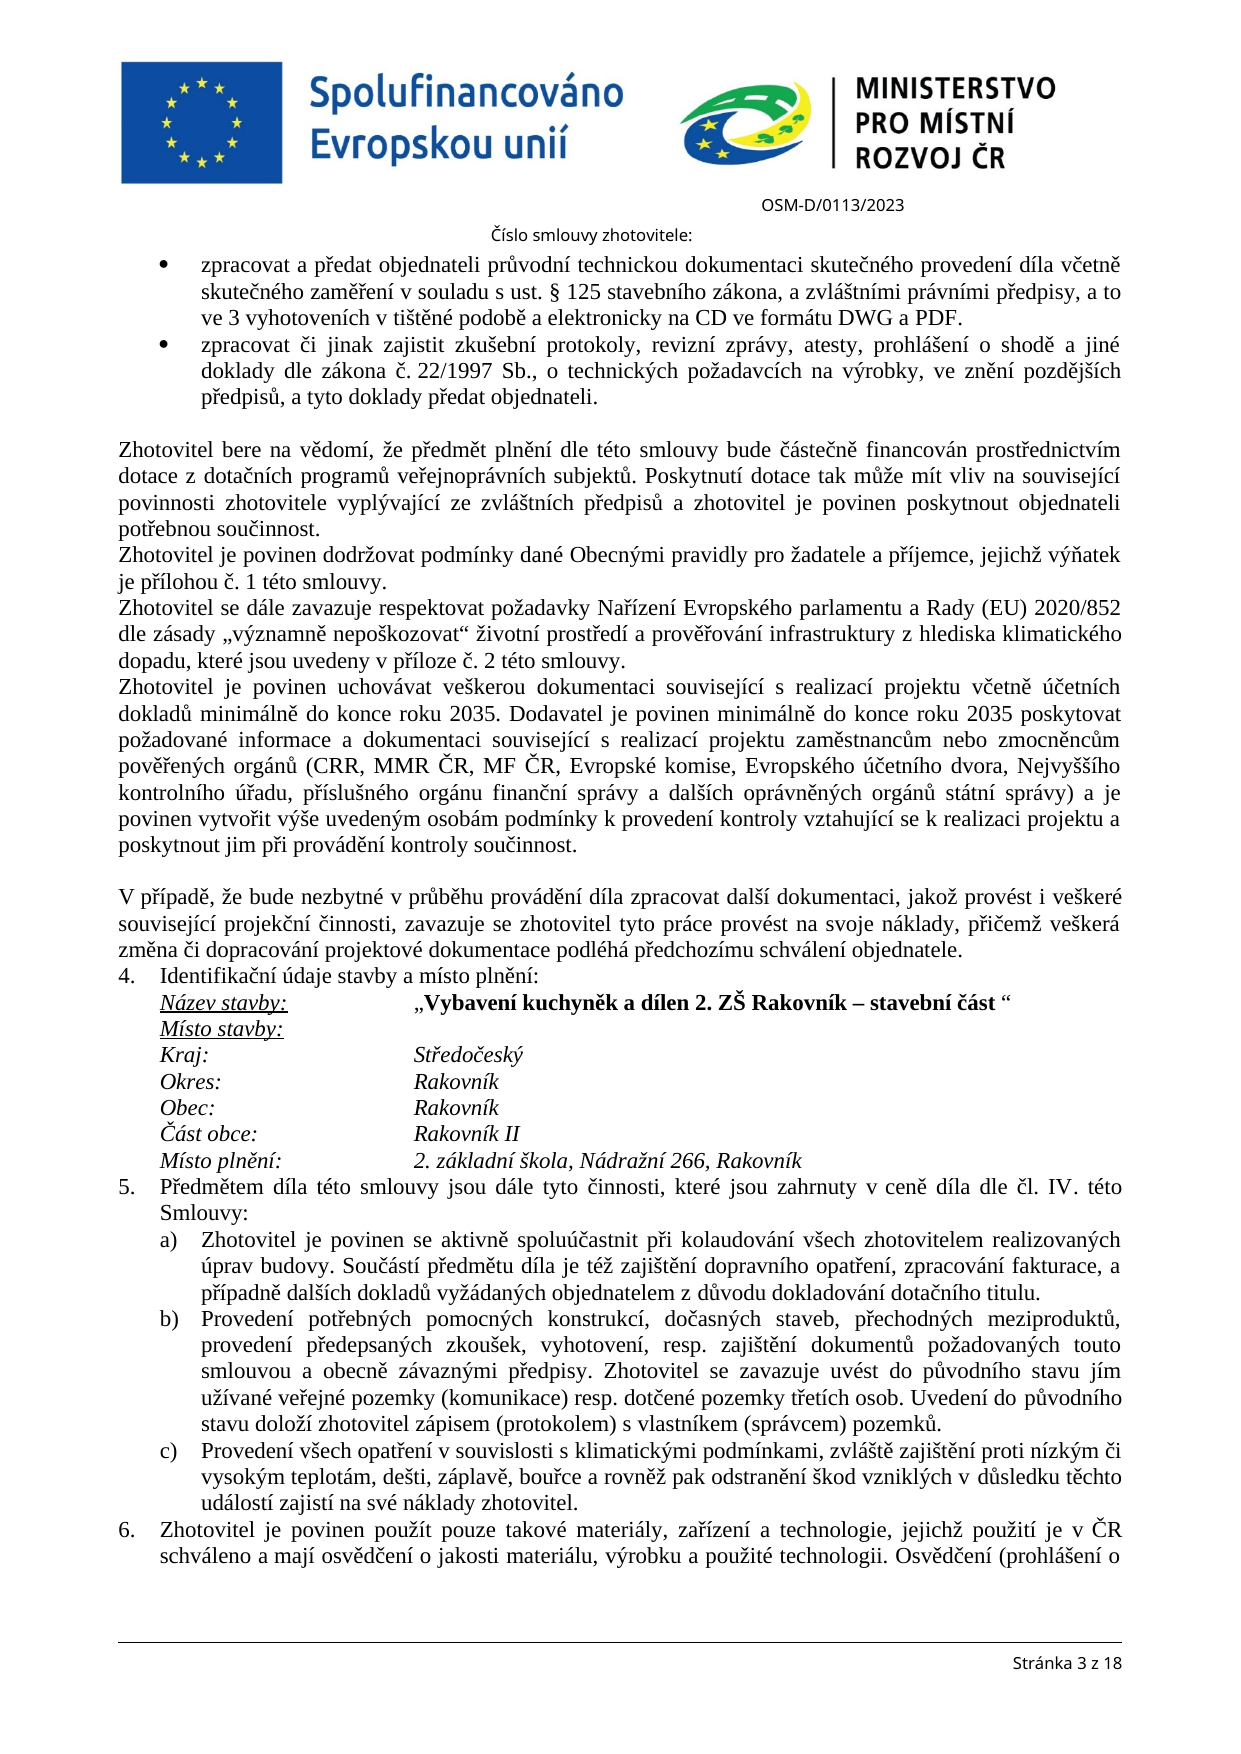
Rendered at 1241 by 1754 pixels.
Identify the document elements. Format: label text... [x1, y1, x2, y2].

text Předmětem díla této smlouvy jsou dále tyto činnosti, které jsou zahrnuty v ceně díla dle čl. IV. této Smlouvy: [118, 1173, 1122, 1226]
picture [118, 59, 1063, 187]
text zpracovat či jinak zajistit zkušební protokoly, revizní zprávy, atesty, prohlášení o shodě a jiné doklady dle zákona č. 22/1997 Sb., o technických požadavcích na výrobky, ve znění pozdějších předpisů, a tyto doklady předat objednateli. [159, 331, 1122, 410]
text Zhotovitel se dále zavazuje respektovat požadavky Nařízení Evropského parlamentu a Rady (EU) 2020/852 dle zásady „významně nepoškozovat“ životní prostředí a prověřování infrastruktury z hlediska klimatického dopadu, které jsou uvedeny v příloze č. 2 této smlouvy. [118, 594, 1122, 673]
text Zhotovitel bere na vědomí, že předmět plnění dle této smlouvy bude částečně financován prostřednictvím dotace z dotačních programů veřejnoprávních subjektů. Poskytnutí dotace tak může mít vliv na související povinnosti zhotovitele vyplývající ze zvláštních předpisů a zhotovitel je povinen poskytnout objednateli potřebnou součinnost. [118, 436, 1122, 541]
text Zhotovitel je povinen dodržovat podmínky dané Obecnými pravidly pro žadatele a příjemce, jejichž výňatek je přílohou č. 1 této smlouvy. [118, 541, 1122, 594]
text zpracovat a předat objednateli průvodní technickou dokumentaci skutečného provedení díla včetně skutečného zaměření v souladu s ust. § 125 stavebního zákona, a zvláštními právními předpisy, a to ve 3 vyhotoveních v tištěné podobě a elektronicky na CD ve formátu DWG a PDF. [159, 252, 1122, 331]
text Zhotovitel je povinen se aktivně spoluúčastnit při kolaudování všech zhotovitelem realizovaných úprav budovy. Součástí předmětu díla je též zajištění dopravního opatření, zpracování fakturace, a případně dalších dokladů vyžádaných objednatelem z důvodu dokladování dotačního titulu. [159, 1226, 1122, 1305]
text Obec: Rakovník [159, 1094, 1122, 1120]
text Zhotovitel je povinen uchovávat veškerou dokumentaci související s realizací projektu včetně účetních dokladů minimálně do konce roku 2035. Dodavatel je povinen minimálně do konce roku 2035 poskytovat požadované informace a dokumentaci související s realizací projektu zaměstnancům nebo zmocněncům pověřených orgánů (CRR, MMR ČR, MF ČR, Evropské komise, Evropského účetního dvora, Nejvyššího kontrolního úřadu, příslušného orgánu finanční správy a dalších oprávněných orgánů státní správy) a je povinen vytvořit výše uvedeným osobám podmínky k provedení kontroly vztahující se k realizaci projektu a poskytnout jim při provádění kontroly součinnost. [118, 673, 1122, 858]
text Místo stavby: [159, 1015, 1122, 1041]
text Místo plnění: 2. základní škola, Nádražní 266, Rakovník [159, 1147, 1122, 1173]
text Název stavby: „Vybavení kuchyněk a dílen 2. ZŠ Rakovník – stavební část “ [159, 989, 1122, 1015]
text Identifikační údaje stavby a místo plnění: [118, 962, 1122, 989]
text Provedení všech opatření v souvislosti s klimatickými podmínkami, zvláště zajištění proti nízkým či vysokým teplotám, dešti, záplavě, bouřce a rovněž pak odstranění škod vzniklých v důsledku těchto událostí zajistí na své náklady zhotovitel. [159, 1437, 1122, 1516]
text V případě, že bude nezbytné v průběhu provádění díla zpracovat další dokumentaci, jakož provést i veškeré související projekční činnosti, zavazuje se zhotovitel tyto práce provést na svoje náklady, přičemž veškerá změna či dopracování projektové dokumentace podléhá předchozímu schválení objednatele. [118, 883, 1122, 962]
text Provedení potřebných pomocných konstrukcí, dočasných staveb, přechodných meziproduktů, provedení předepsaných zkoušek, vyhotovení, resp. zajištění dokumentů požadovaných touto smlouvou a obecně závaznými předpisy. Zhotovitel se zavazuje uvést do původního stavu jím užívané veřejné pozemky (komunikace) resp. dotčené pozemky třetích osob. Uvedení do původního stavu doloží zhotovitel zápisem (protokolem) s vlastníkem (správcem) pozemků. [159, 1305, 1122, 1437]
text Kraj: Středočeský [159, 1041, 1122, 1068]
text Okres: Rakovník [159, 1068, 1122, 1094]
text Část obce: Rakovník II [159, 1120, 1122, 1147]
